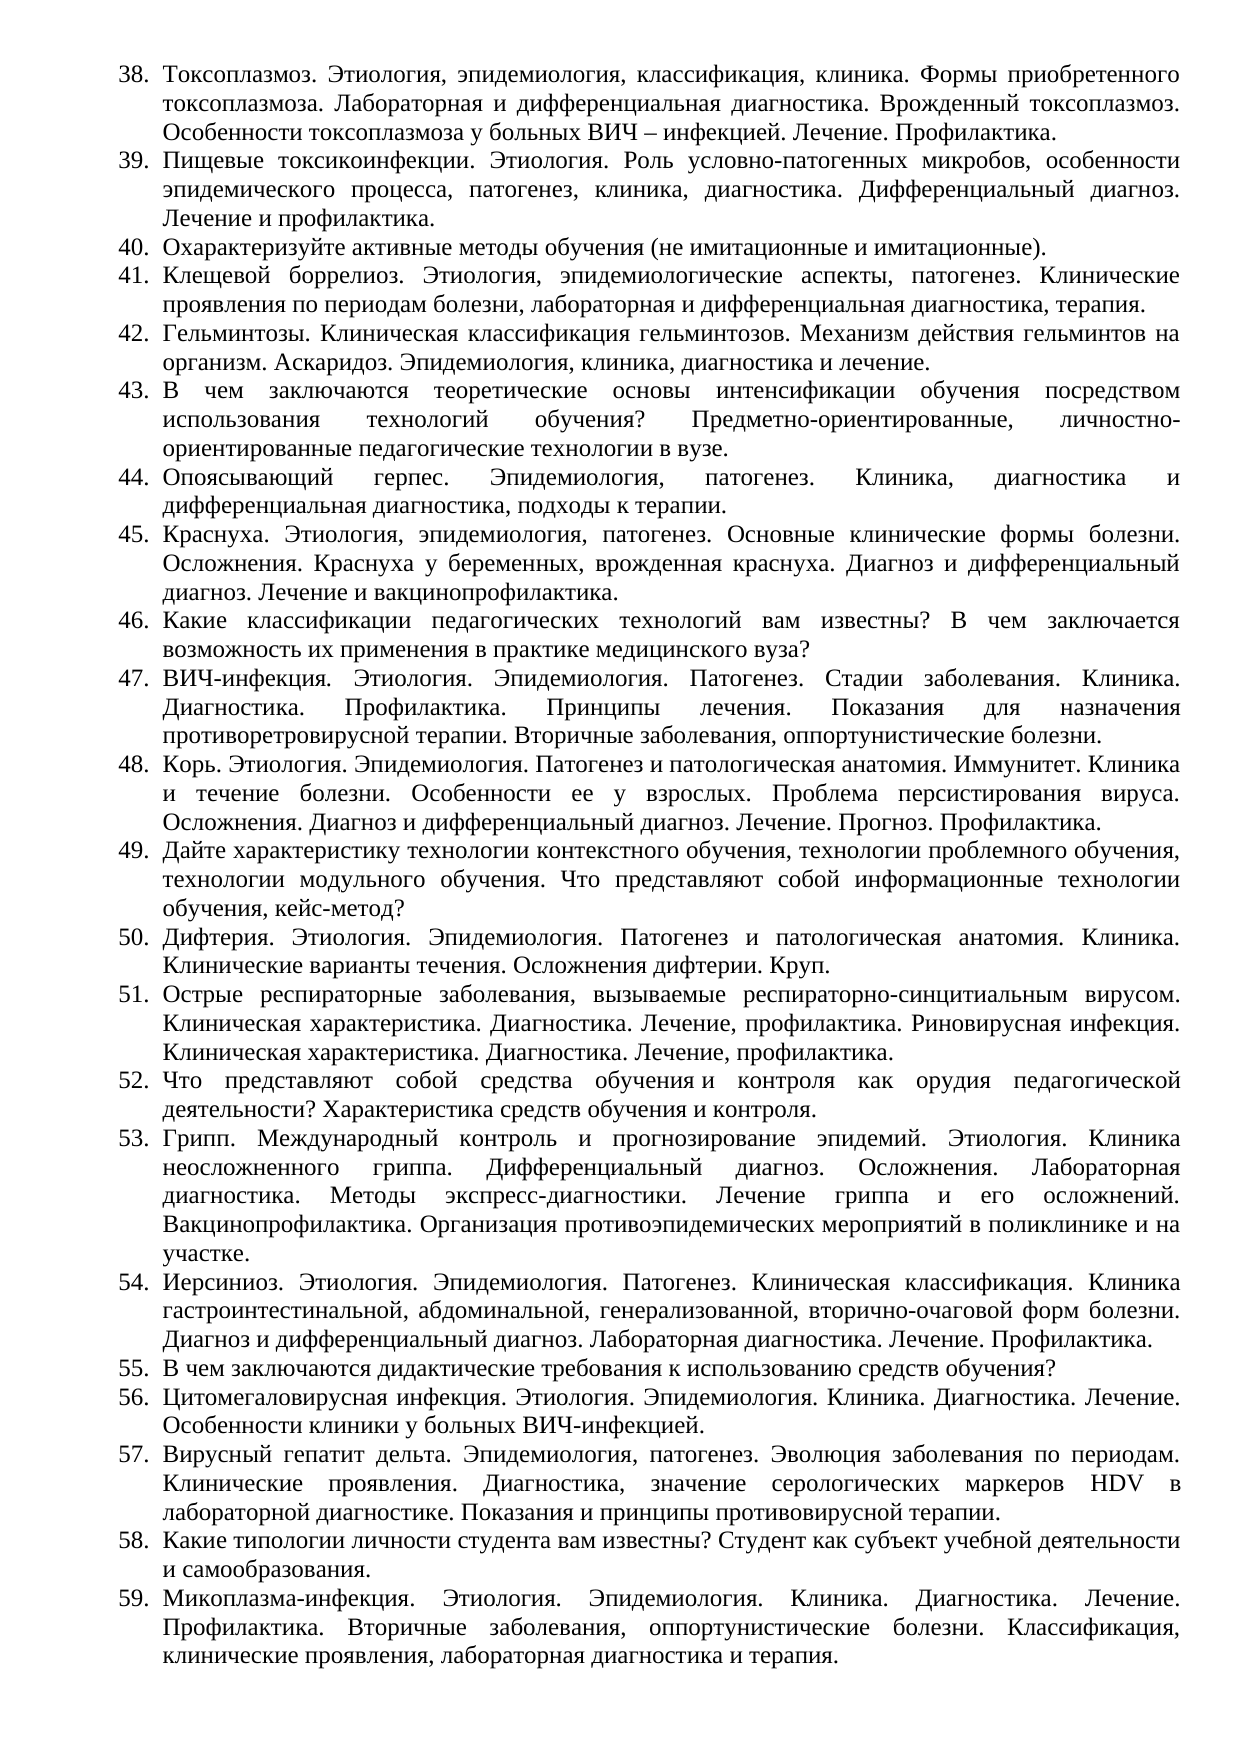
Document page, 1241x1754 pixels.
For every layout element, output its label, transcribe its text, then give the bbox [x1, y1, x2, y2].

list Гельминтозы. Клиническая классификация гельминтозов. Механизм действия гельминтов на организм. Аскаридоз. Эпидемиология, клиника, диагностика и лечение. [118, 318, 1181, 375]
list Клещевой боррелиоз. Этиология, эпидемиологические аспекты, патогенез. Клинические проявления по периодам болезни, лабораторная и дифференциальная диагностика, терапия. [118, 260, 1181, 318]
list Дайте характеристику технологии контекстного обучения, технологии проблемного обучения, технологии модульного обучения. Что представляют собой информационные технологии обучения, кейс-метод? [118, 835, 1181, 922]
list ВИЧ-инфекция. Этиология. Эпидемиология. Патогенез. Стадии заболевания. Клиника. Диагностика. Профилактика. Принципы лечения. Показания для назначения противоретровирусной терапии. Вторичные заболевания, оппортунистические болезни. [118, 663, 1181, 749]
list Корь. Этиология. Эпидемиология. Патогенез и патологическая анатомия. Иммунитет. Клиника и течение болезни. Особенности ее у взрослых. Проблема персистирования вируса. Осложнения. Диагноз и дифференциальный диагноз. Лечение. Прогноз. Профилактика. [118, 749, 1181, 835]
list В чем заключаются дидактические требования к использованию средств обучения? [118, 1353, 1181, 1382]
list Вирусный гепатит дельта. Эпидемиология, патогенез. Эволюция заболевания по периодам. Клинические проявления. Диагностика, значение серологических маркеров HDV в лабораторной диагностике. Показания и принципы противовирусной терапии. [118, 1439, 1181, 1525]
list Острые респираторные заболевания, вызываемые респираторно-синцитиальным вирусом. Клиническая характеристика. Диагностика. Лечение, профилактика. Риновирусная инфекция. Клиническая характеристика. Диагностика. Лечение, профилактика. [118, 979, 1181, 1065]
list Опоясывающий герпес. Эпидемиология, патогенез. Клиника, диагностика и дифференциальная диагностика, подходы к терапии. [118, 462, 1181, 519]
list В чем заключаются теоретические основы интенсификации обучения посредством использования технологий обучения? Предметно-ориентированные, личностно-ориентированные педагогические технологии в вузе. [118, 375, 1181, 462]
list Иерсиниоз. Этиология. Эпидемиология. Патогенез. Клиническая классификация. Клиника гастроинтестинальной, абдоминальной, генерализованной, вторично-очаговой форм болезни. Диагноз и дифференциальный диагноз. Лабораторная диагностика. Лечение. Профилактика. [118, 1267, 1181, 1353]
list Пищевые токсикоинфекции. Этиология. Роль условно-патогенных микробов, особенности эпидемического процесса, патогенез, клиника, диагностика. Дифференциальный диагноз. Лечение и профилактика. [118, 145, 1181, 232]
list Какие классификации педагогических технологий вам известны? В чем заключается возможность их применения в практике медицинского вуза? [118, 605, 1181, 663]
list Краснуха. Этиология, эпидемиология, патогенез. Основные клинические формы болезни. Осложнения. Краснуха у беременных, врожденная краснуха. Диагноз и дифференциальный диагноз. Лечение и вакцинопрофилактика. [118, 519, 1181, 605]
list Что представляют собой средства обучения и контроля как орудия педагогической деятельности? Характеристика средств обучения и контроля. [118, 1065, 1181, 1123]
list Дифтерия. Этиология. Эпидемиология. Патогенез и патологическая анатомия. Клиника. Клинические варианты течения. Осложнения дифтерии. Круп. [118, 922, 1181, 979]
list Цитомегаловирусная инфекция. Этиология. Эпидемиология. Клиника. Диагностика. Лечение. Особенности клиники у больных ВИЧ-инфекцией. [118, 1382, 1181, 1439]
list Какие типологии личности студента вам известны? Студент как субъект учебной деятельности и самообразования. [118, 1525, 1181, 1583]
list Токсоплазмоз. Этиология, эпидемиология, классификация, клиника. Формы приобретенного токсоплазмоза. Лабораторная и дифференциальная диагностика. Врожденный токсоплазмоз. Особенности токсоплазмоза у больных ВИЧ – инфекцией. Лечение. Профилактика. [118, 59, 1181, 145]
list Охарактеризуйте активные методы обучения (не имитационные и имитационные). [118, 232, 1181, 260]
list Микоплазма-инфекция. Этиология. Эпидемиология. Клиника. Диагностика. Лечение. Профилактика. Вторичные заболевания, оппортунистические болезни. Классификация, клинические проявления, лабораторная диагностика и терапия. [118, 1583, 1181, 1669]
list Грипп. Международный контроль и прогнозирование эпидемий. Этиология. Клиника неосложненного гриппа. Дифференциальный диагноз. Осложнения. Лабораторная диагностика. Методы экспресс-диагностики. Лечение гриппа и его осложнений. Вакцинопрофилактика. Организация противоэпидемических мероприятий в поликлинике и на участке. [118, 1123, 1181, 1267]
